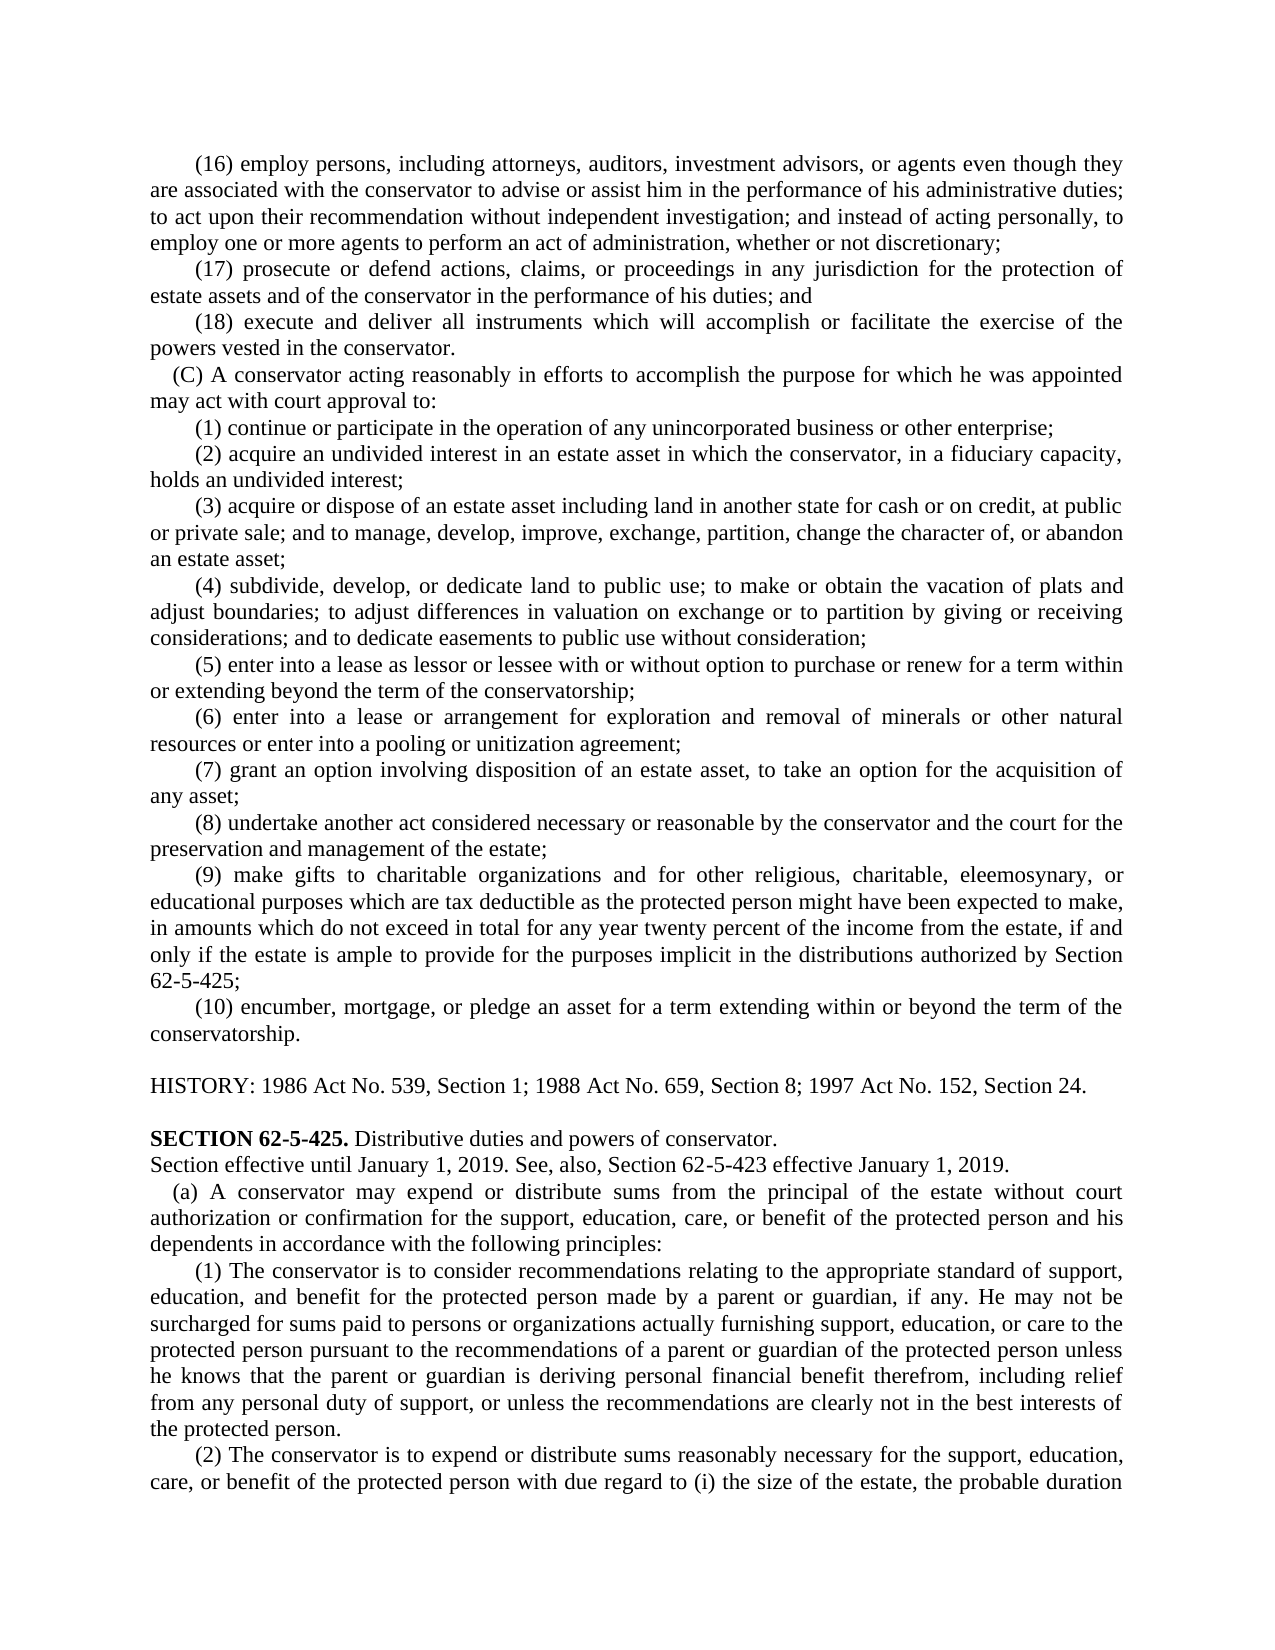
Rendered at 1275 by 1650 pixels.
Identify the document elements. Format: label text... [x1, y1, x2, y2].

text (a) A conservator may expend or distribute sums from the principal of the estate without court authorization or confirmation for the support, education, care, or benefit of the protected person and his dependents in accordance with the following principles: [150, 1178, 1125, 1257]
text Section effective until January 1, 2019. See, also, Section 62-5-423 effective January 1, 2019. [150, 1151, 1125, 1178]
text (17) prosecute or defend actions, claims, or proceedings in any jurisdiction for the protection of estate assets and of the conservator in the performance of his duties; and [150, 255, 1125, 308]
text (3) acquire or dispose of an estate asset including land in another state for cash or on credit, at public or private sale; and to manage, develop, improve, exchange, partition, change the character of, or abandon an estate asset; [150, 493, 1125, 572]
text (1) continue or participate in the operation of any unincorporated business or other enterprise; [150, 413, 1125, 440]
text (7) grant an option involving disposition of an estate asset, to take an option for the acquisition of any asset; [150, 756, 1125, 809]
text (1) The conservator is to consider recommendations relating to the appropriate standard of support, education, and benefit for the protected person made by a parent or guardian, if any. He may not be surcharged for sums paid to persons or organizations actually furnishing support, education, or care to the protected person pursuant to the recommendations of a parent or guardian of the protected person unless he knows that the parent or guardian is deriving personal financial benefit therefrom, including relief from any personal duty of support, or unless the recommendations are clearly not in the best interests of the protected person. [150, 1257, 1125, 1441]
text SECTION 62-5-425. Distributive duties and powers of conservator. [150, 1125, 1125, 1151]
text (5) enter into a lease as lessor or lessee with or without option to purchase or renew for a term within or extending beyond the term of the conservatorship; [150, 651, 1125, 703]
text (10) encumber, mortgage, or pledge an asset for a term extending within or beyond the term of the conservatorship. [150, 993, 1125, 1046]
text (16) employ persons, including attorneys, auditors, investment advisors, or agents even though they are associated with the conservator to advise or assist him in the performance of his administrative duties; to act upon their recommendation without independent investigation; and instead of acting personally, to employ one or more agents to perform an act of administration, whether or not discretionary; [150, 150, 1125, 255]
text (C) A conservator acting reasonably in efforts to accomplish the purpose for which he was appointed may act with court approval to: [150, 361, 1125, 413]
text (8) undertake another act considered necessary or reasonable by the conservator and the court for the preservation and management of the estate; [150, 809, 1125, 862]
text (2) acquire an undivided interest in an estate asset in which the conservator, in a fiduciary capacity, holds an undivided interest; [150, 440, 1125, 493]
text (4) subdivide, develop, or dedicate land to public use; to make or obtain the vacation of plats and adjust boundaries; to adjust differences in valuation on exchange or to partition by giving or receiving considerations; and to dedicate easements to public use without consideration; [150, 572, 1125, 651]
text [150, 1441, 1125, 1494]
text (18) execute and deliver all instruments which will accomplish or facilitate the exercise of the powers vested in the conservator. [150, 308, 1125, 361]
text (6) enter into a lease or arrangement for exploration and removal of minerals or other natural resources or enter into a pooling or unitization agreement; [150, 703, 1125, 756]
text HISTORY: 1986 Act No. 539, Section 1; 1988 Act No. 659, Section 8; 1997 Act No. 152, Section 24. [150, 1072, 1125, 1099]
text (9) make gifts to charitable organizations and for other religious, charitable, eleemosynary, or educational purposes which are tax deductible as the protected person might have been expected to make, in amounts which do not exceed in total for any year twenty percent of the income from the estate, if and only if the estate is ample to provide for the purposes implicit in the distributions authorized by Section 62-5-425; [150, 862, 1125, 993]
